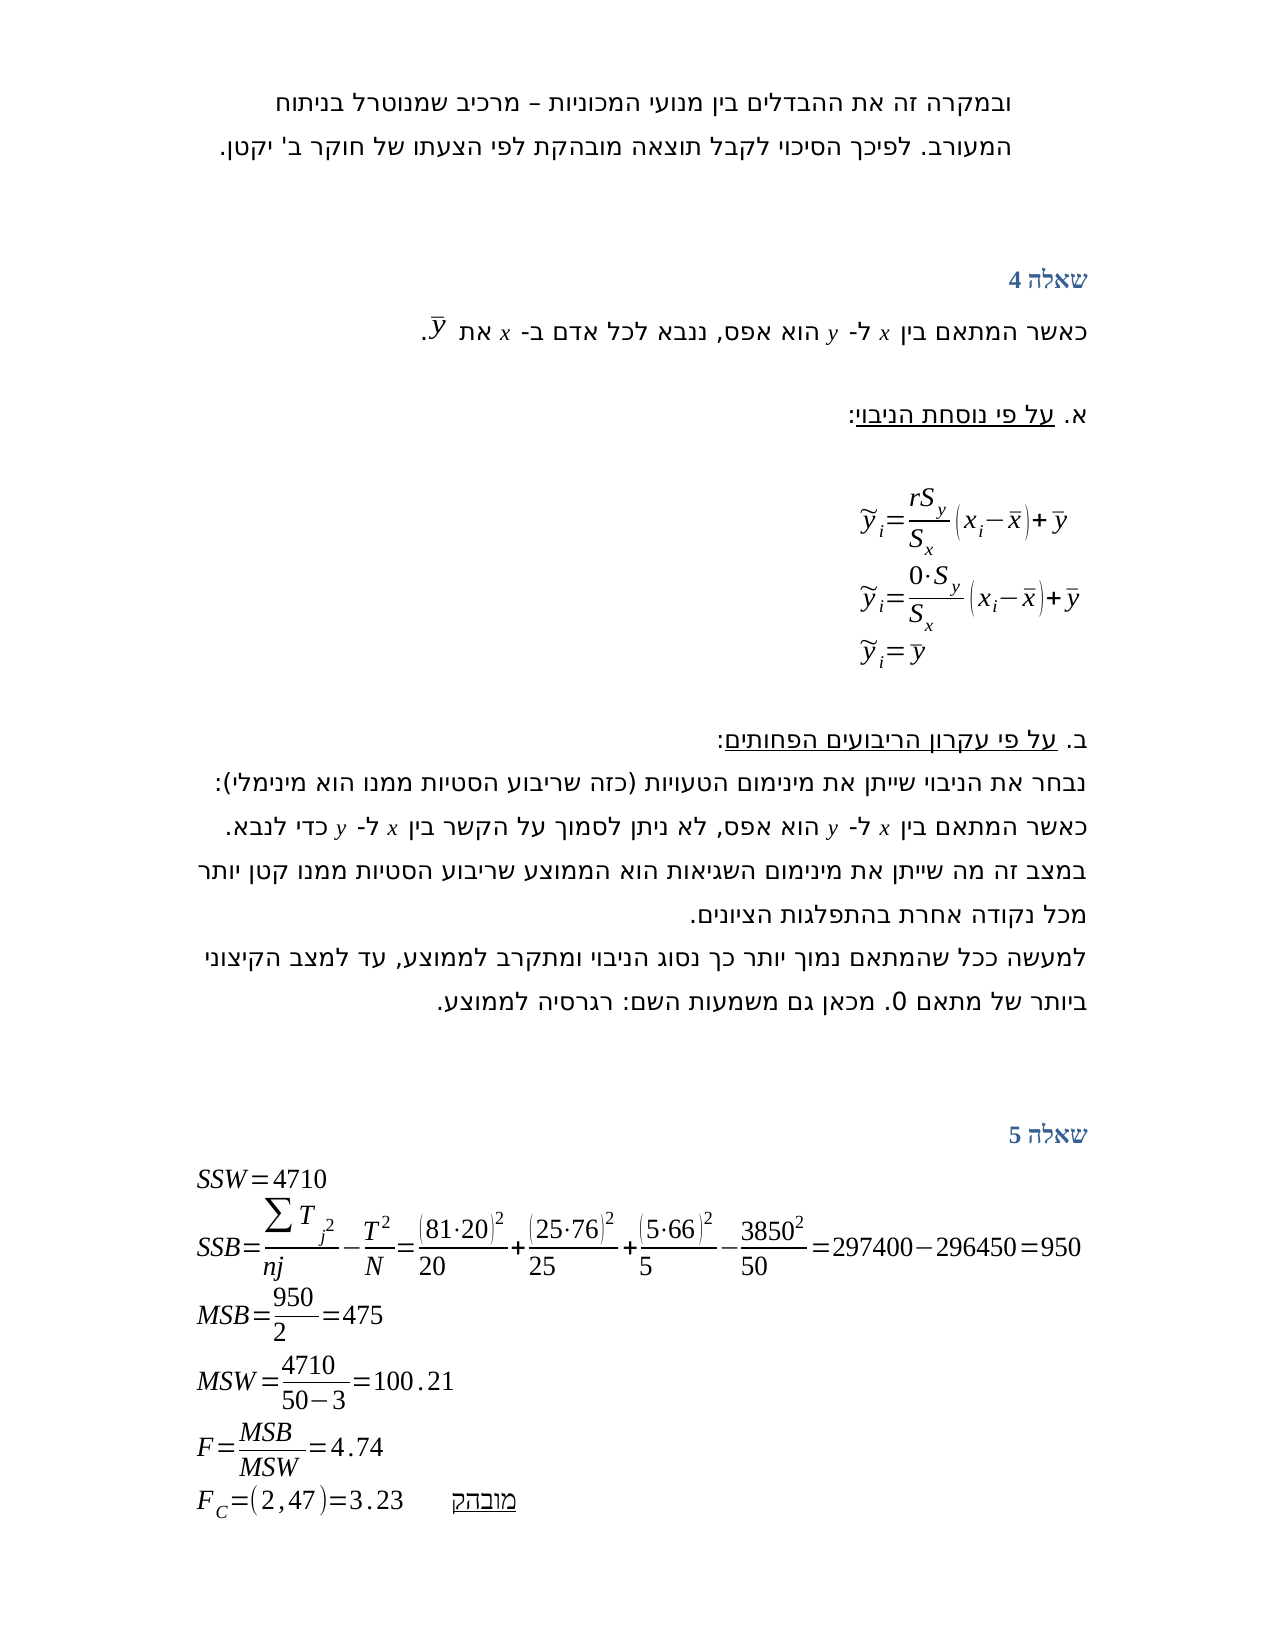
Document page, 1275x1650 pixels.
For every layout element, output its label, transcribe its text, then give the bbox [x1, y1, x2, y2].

text כאשר המתאם בין x ל- y הוא אפס, ננבא לכל אדם ב- x את . [187, 309, 1087, 346]
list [187, 89, 1050, 162]
subtitle שאלה 5 [187, 1121, 1087, 1149]
text נבחר את הניבוי שייתן את מינימום הטעויות (כזה שריבוע הסטיות ממנו הוא מינימלי): כאשר המתאם בין x ל- y הוא אפס, לא ניתן לסמוך על הקשר בין x ל- y כדי לנבא. במצב זה מה שייתן את מינימום השגיאות הוא הממוצע שריבוע הסטיות ממנו קטן יותר מכל נקודה אחרת בהתפלגות הציונים. [187, 769, 1087, 929]
text למעשה ככל שהמתאם נמוך יותר כך נסוג הניבוי ומתקרב לממוצע, עד למצב הקיצוני ביותר של מתאם 0. מכאן גם משמעות השם: רגרסיה לממוצע. [187, 944, 1087, 1017]
text ב. על פי עקרון הריבועים הפחותים: [187, 725, 1087, 754]
subtitle שאלה 4 [187, 266, 1087, 294]
text א. על פי נוסחת הניבוי: [187, 400, 1087, 429]
